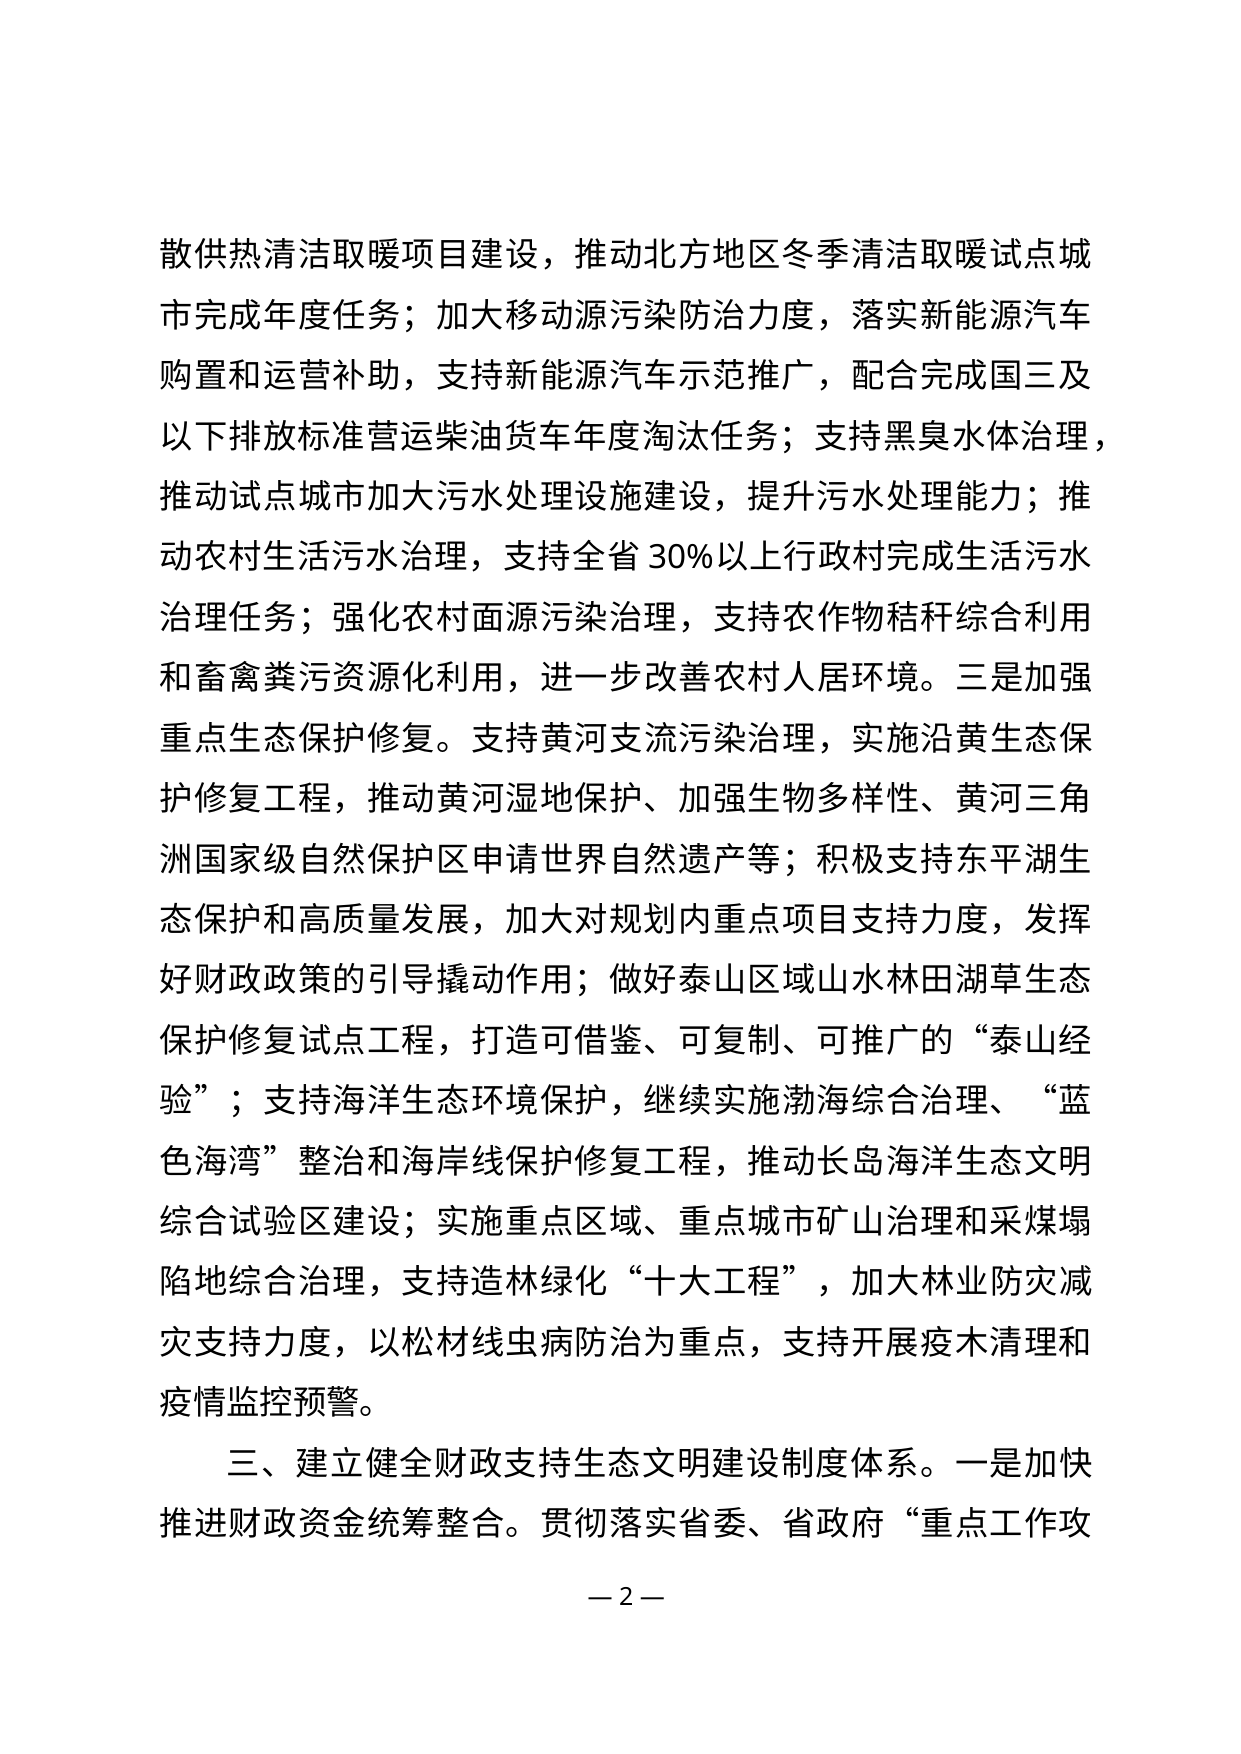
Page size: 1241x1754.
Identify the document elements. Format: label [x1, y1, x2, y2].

text [159, 218, 1092, 1427]
text [159, 1427, 1092, 1548]
